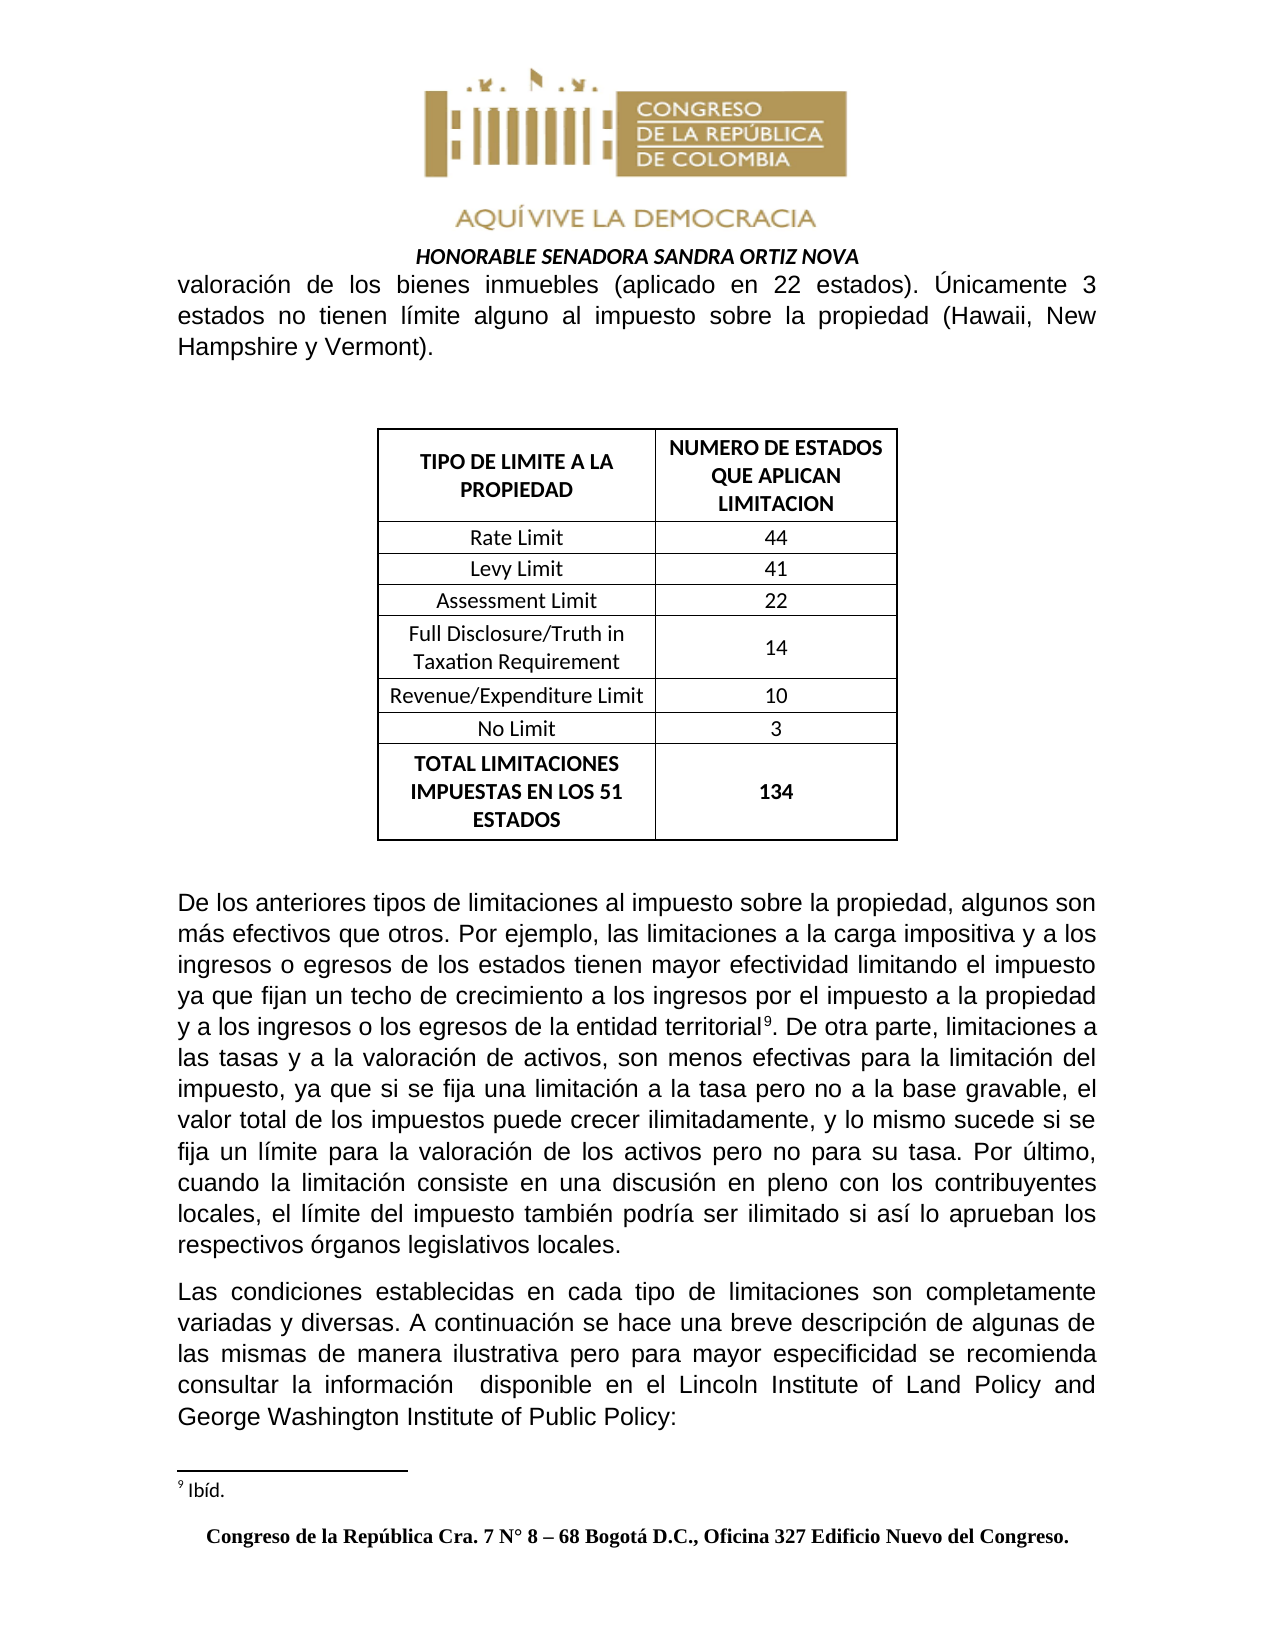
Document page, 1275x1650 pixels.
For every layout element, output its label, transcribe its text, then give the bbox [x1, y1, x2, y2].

text Las condiciones establecidas en cada tipo de limitaciones son completamente variadas y diversas. A continuación se hace una breve descripción de algunas de las mismas de manera ilustrativa pero para mayor especificidad se recomienda consultar la información disponible en el Lincoln Institute of Land Policy and George Washington Institute of Public Policy: [177, 1277, 1098, 1430]
table_cell 44 [656, 522, 896, 552]
table_header TIPO DE LIMITE A LA PROPIEDAD [379, 430, 655, 521]
table_header NUMERO DE ESTADOS QUE APLICAN LIMITACION [656, 430, 896, 521]
table_cell 14 [656, 616, 896, 677]
table_cell No Limit [379, 713, 655, 743]
table_cell 10 [656, 679, 896, 712]
picture [418, 50, 857, 248]
table_cell 41 [656, 554, 896, 584]
table_cell Assessment Limit [379, 585, 655, 615]
table_cell Rate Limit [379, 522, 655, 552]
table_cell 3 [656, 713, 896, 743]
table_cell TOTAL LIMITACIONES IMPUESTAS EN LOS 51 ESTADOS [379, 744, 655, 838]
table_cell 134 [656, 744, 896, 838]
table_cell Full Disclosure/Truth in Taxation Requirement [379, 616, 655, 677]
table_cell 22 [656, 585, 896, 615]
table_cell Levy Limit [379, 554, 655, 584]
text De los anteriores tipos de limitaciones al impuesto sobre la propiedad, algunos son más efectivos que otros. Por ejemplo, las limitaciones a la carga impositiva y a los ingresos o egresos de los estados tienen mayor efectividad limitando el impuesto ya que fijan un techo de crecimiento a los ingresos por el impuesto a la propiedad y a los ingresos o los egresos de la entidad territorial. De otra parte, limitaciones a las tasas y a la valoración de activos, son menos efectivas para la limitación del impuesto, ya que si se fija una limitación a la tasa pero no a la base gravable, el valor total de los impuestos puede crecer ilimitadamente, y lo mismo sucede si se fija un límite para la valoración de los activos pero no para su tasa. Por último, cuando la limitación consiste en una discusión en pleno con los contribuyentes locales, el límite del impuesto también podría ser ilimitado si así lo aprueban los respectivos órganos legislativos locales. [177, 888, 1098, 1258]
table_cell Revenue/Expenditure Limit [379, 679, 655, 712]
